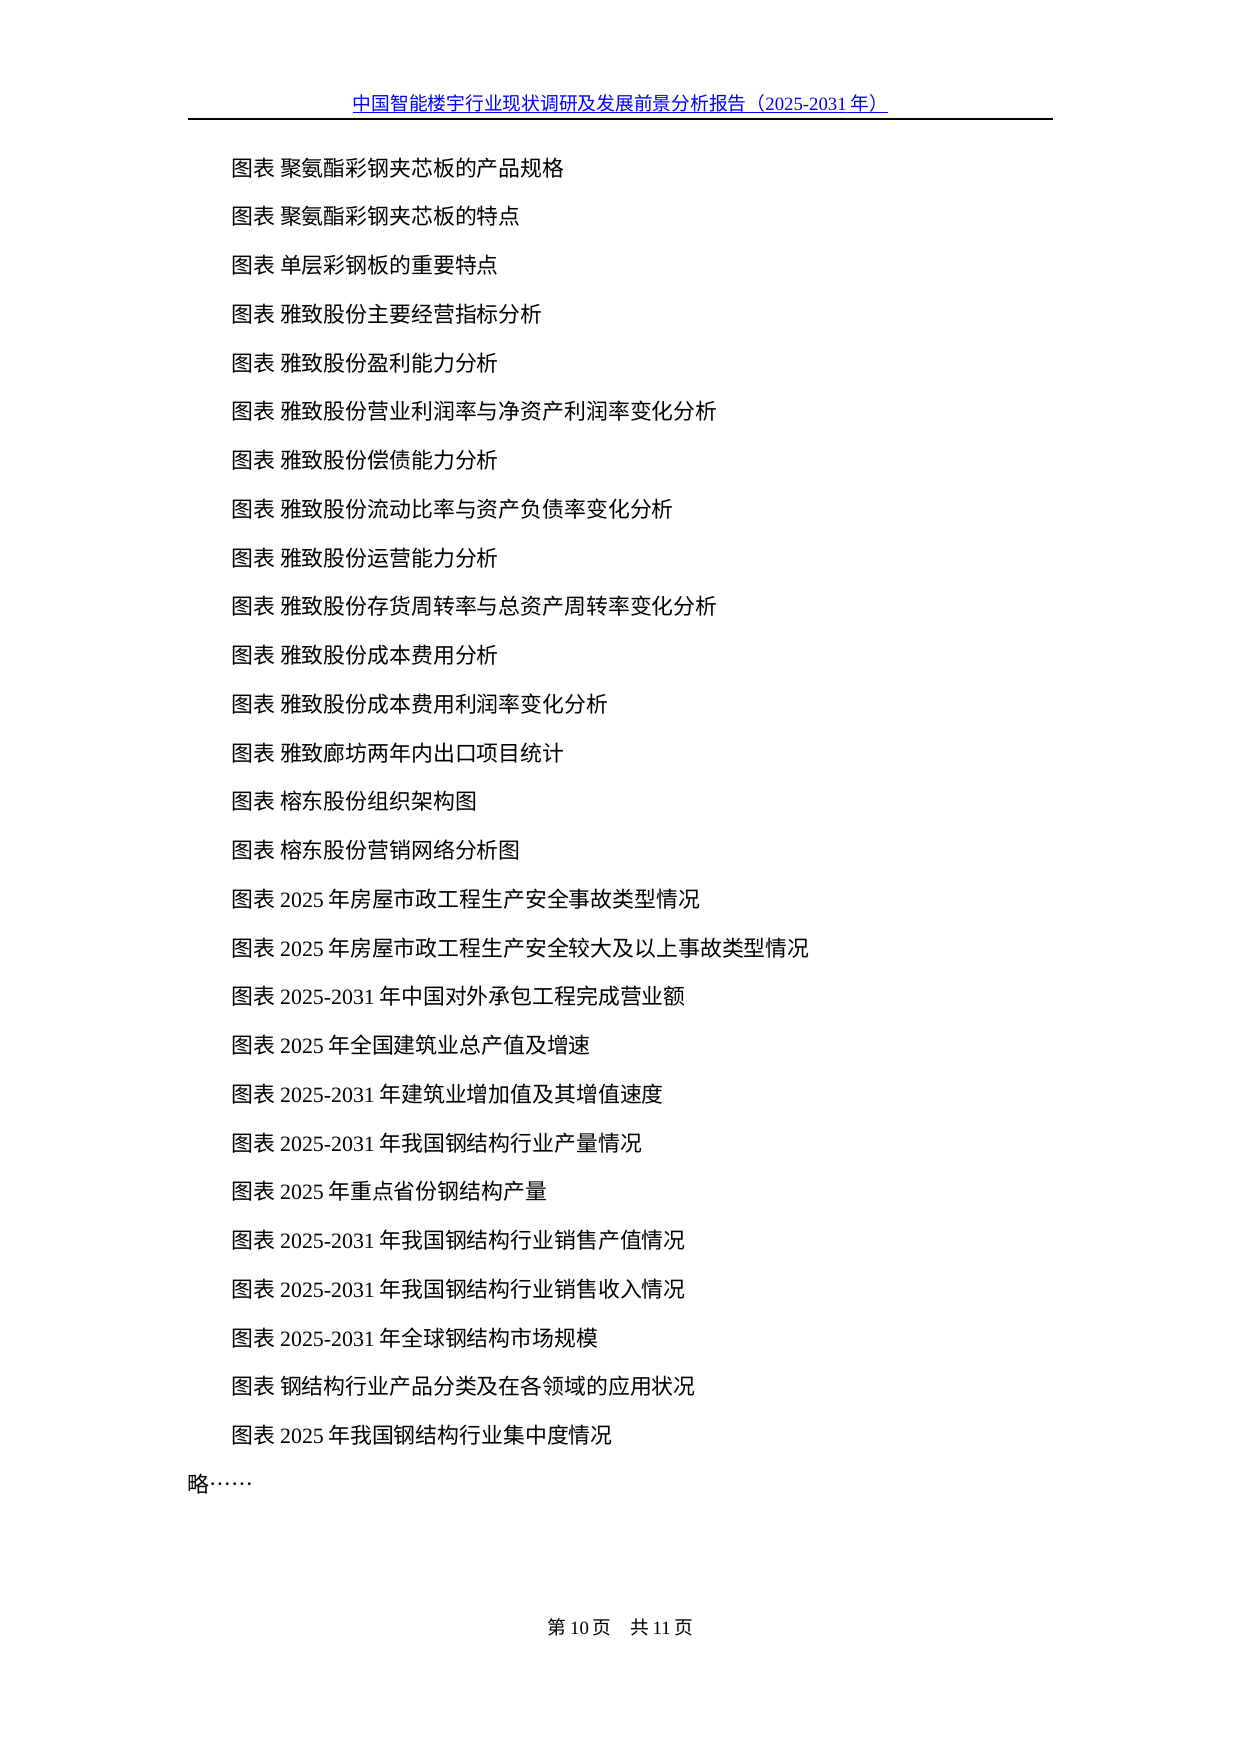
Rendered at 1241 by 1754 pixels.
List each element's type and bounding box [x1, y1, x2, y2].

text [187, 150, 1053, 1499]
